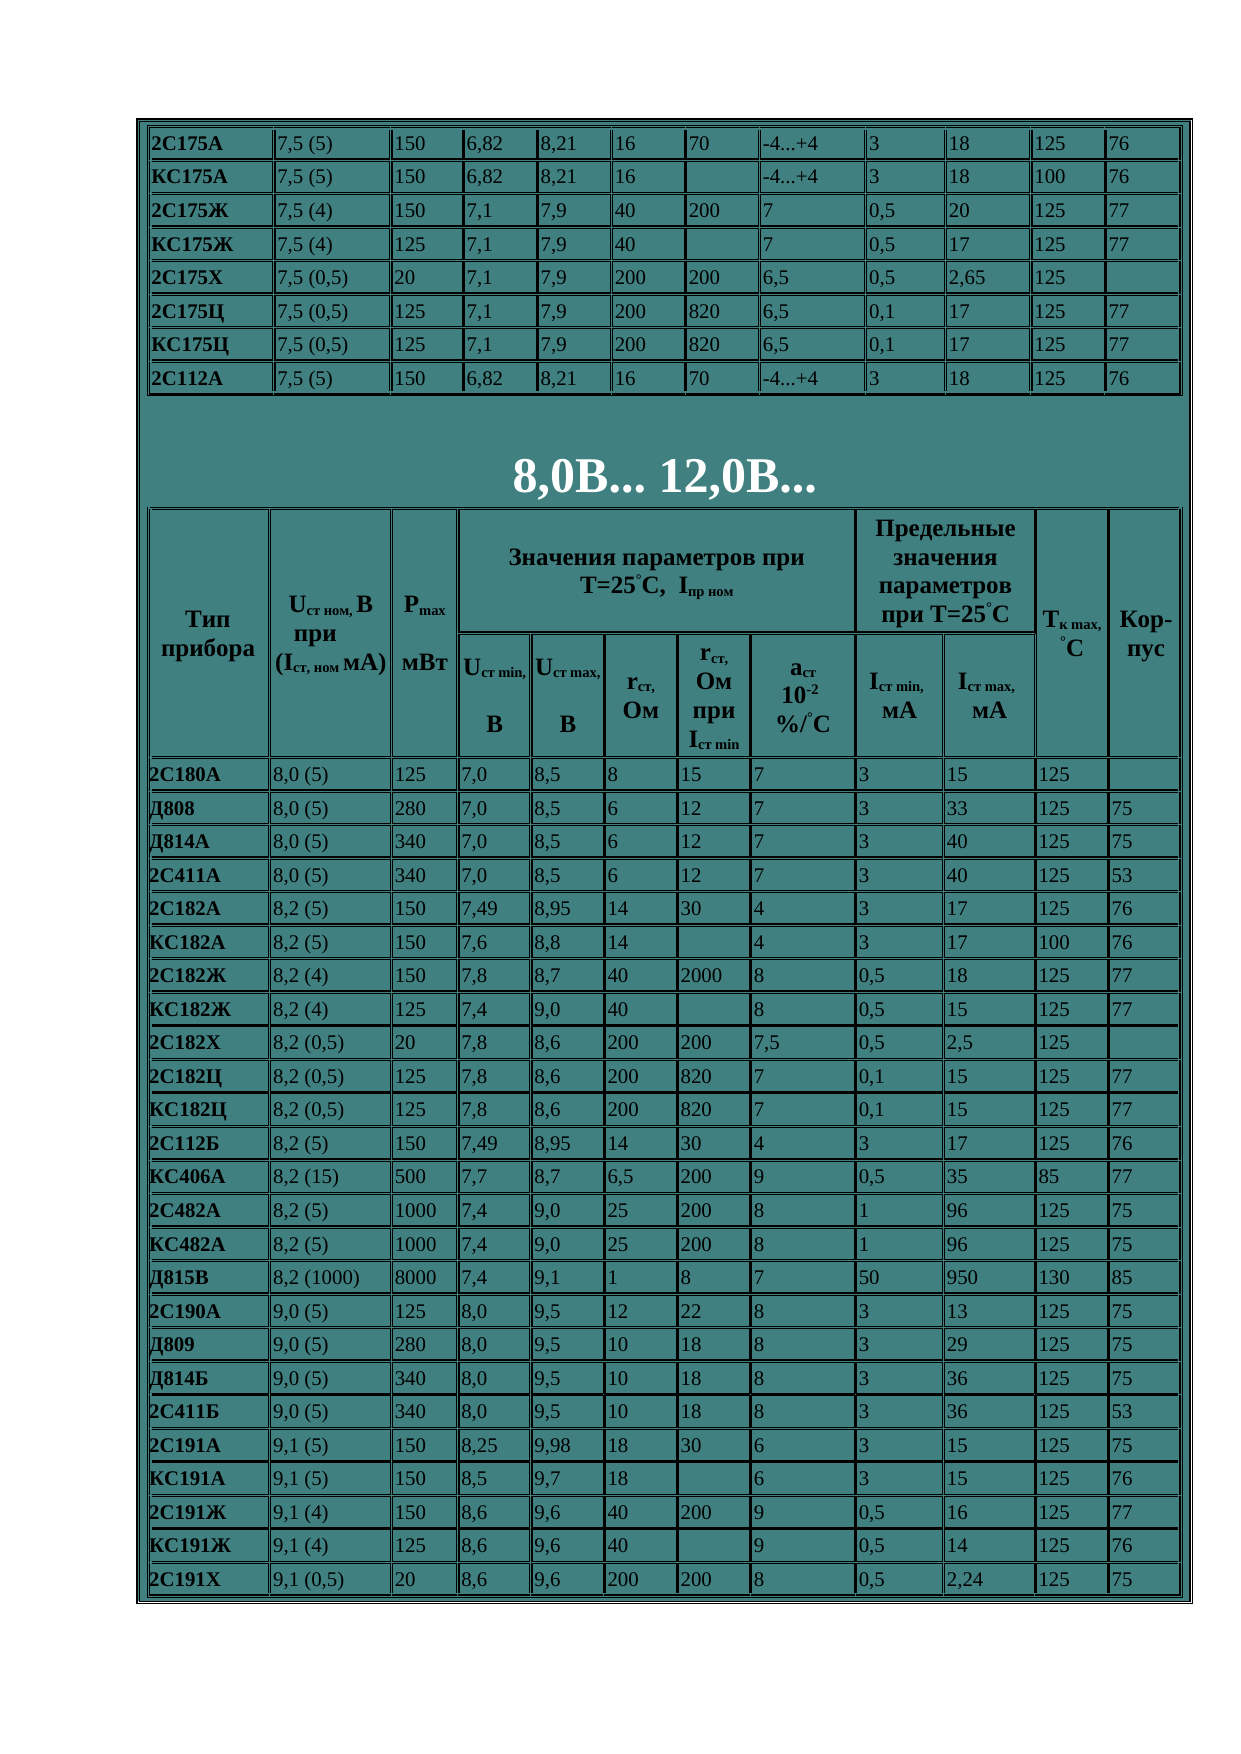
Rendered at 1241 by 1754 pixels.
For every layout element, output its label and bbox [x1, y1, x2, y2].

table_header [140, 122, 1189, 1601]
